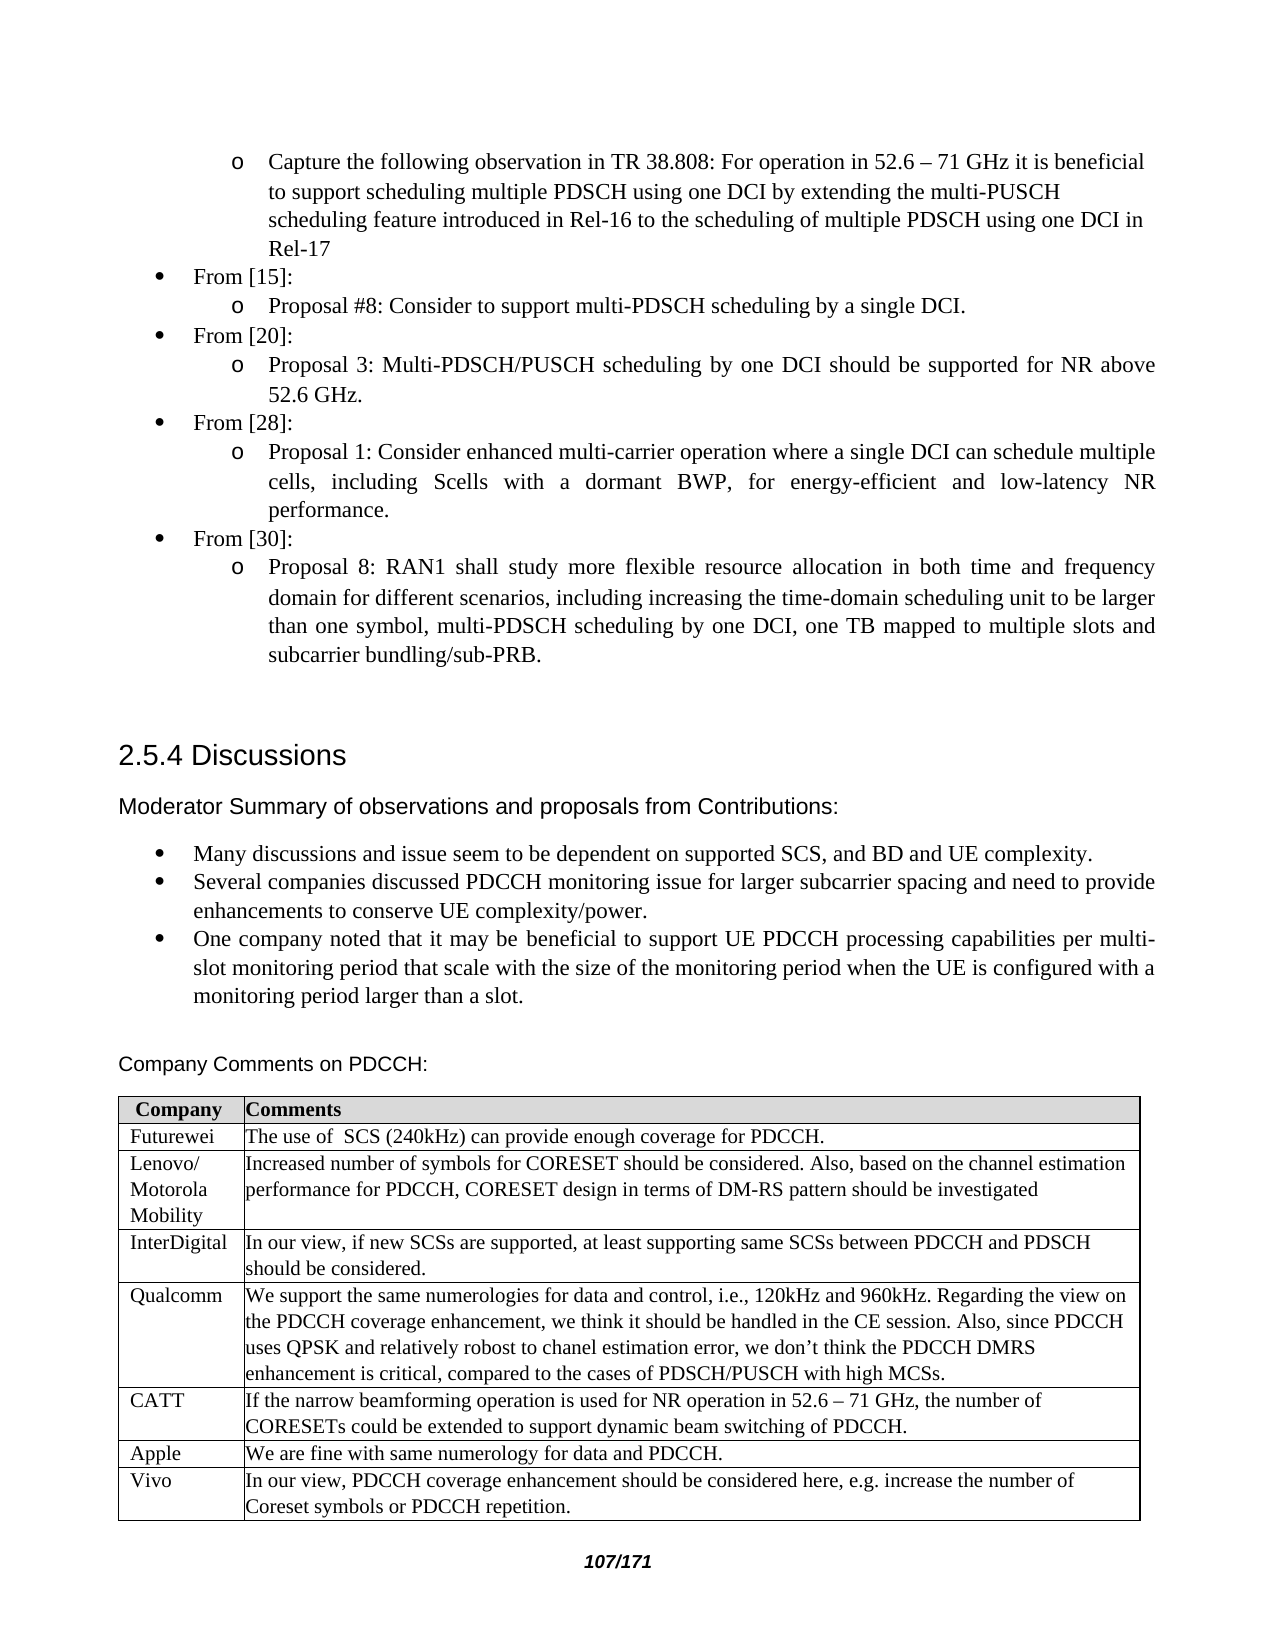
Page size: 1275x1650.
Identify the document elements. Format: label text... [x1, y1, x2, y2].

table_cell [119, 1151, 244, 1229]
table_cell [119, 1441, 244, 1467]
list From [20]: [156, 322, 1157, 348]
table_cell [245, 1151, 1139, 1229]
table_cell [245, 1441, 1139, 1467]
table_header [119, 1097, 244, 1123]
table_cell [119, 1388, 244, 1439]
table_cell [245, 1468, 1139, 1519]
subtitle 2.5.4 Discussions [118, 738, 1157, 771]
list From [15]: [156, 263, 1157, 290]
list Proposal 8: RAN1 shall study more flexible resource allocation in both time and frequency domain for different scenarios, including increasing the time-domain scheduling unit to be larger than one symbol, multi-PDSCH scheduling by one DCI, one TB mapped to multiple slots and subcarrier bundling/sub-PRB. [231, 553, 1157, 667]
list Many discussions and issue seem to be dependent on supported SCS, and BD and UE complexity. [156, 840, 1157, 866]
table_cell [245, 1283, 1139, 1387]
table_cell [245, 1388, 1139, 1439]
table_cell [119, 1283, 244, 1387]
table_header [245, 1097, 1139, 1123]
list From [30]: [156, 525, 1157, 551]
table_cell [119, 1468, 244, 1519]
list Proposal 1: Consider enhanced multi-carrier operation where a single DCI can schedule multiple cells, including Scells with a dormant BWP, for energy-efficient and low-latency NR performance. [231, 438, 1157, 523]
list Capture the following observation in TR 38.808: For operation in 52.6 – 71 GHz it is beneficial to support scheduling multiple PDSCH using one DCI by extending the multi-PUSCH scheduling feature introduced in Rel-16 to the scheduling of multiple PDSCH using one DCI in Rel-17 [231, 148, 1157, 261]
list Proposal #8: Consider to support multi-PDSCH scheduling by a single DCI. [231, 292, 1157, 320]
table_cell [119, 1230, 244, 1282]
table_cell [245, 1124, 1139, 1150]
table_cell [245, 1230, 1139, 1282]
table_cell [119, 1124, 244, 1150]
list One company noted that it may be beneficial to support UE PDCCH processing capabilities per multi-slot monitoring period that scale with the size of the monitoring period when the UE is configured with a monitoring period larger than a slot. [156, 925, 1157, 1008]
subtitle Moderator Summary of observations and proposals from Contributions: [118, 793, 1157, 819]
subtitle Company Comments on PDCCH: [118, 1052, 1157, 1076]
list Proposal 3: Multi-PDSCH/PUSCH scheduling by one DCI should be supported for NR above 52.6 GHz. [231, 351, 1157, 407]
list From [28]: [156, 409, 1157, 436]
list Several companies discussed PDCCH monitoring issue for larger subcarrier spacing and need to provide enhancements to conserve UE complexity/power. [156, 868, 1157, 923]
